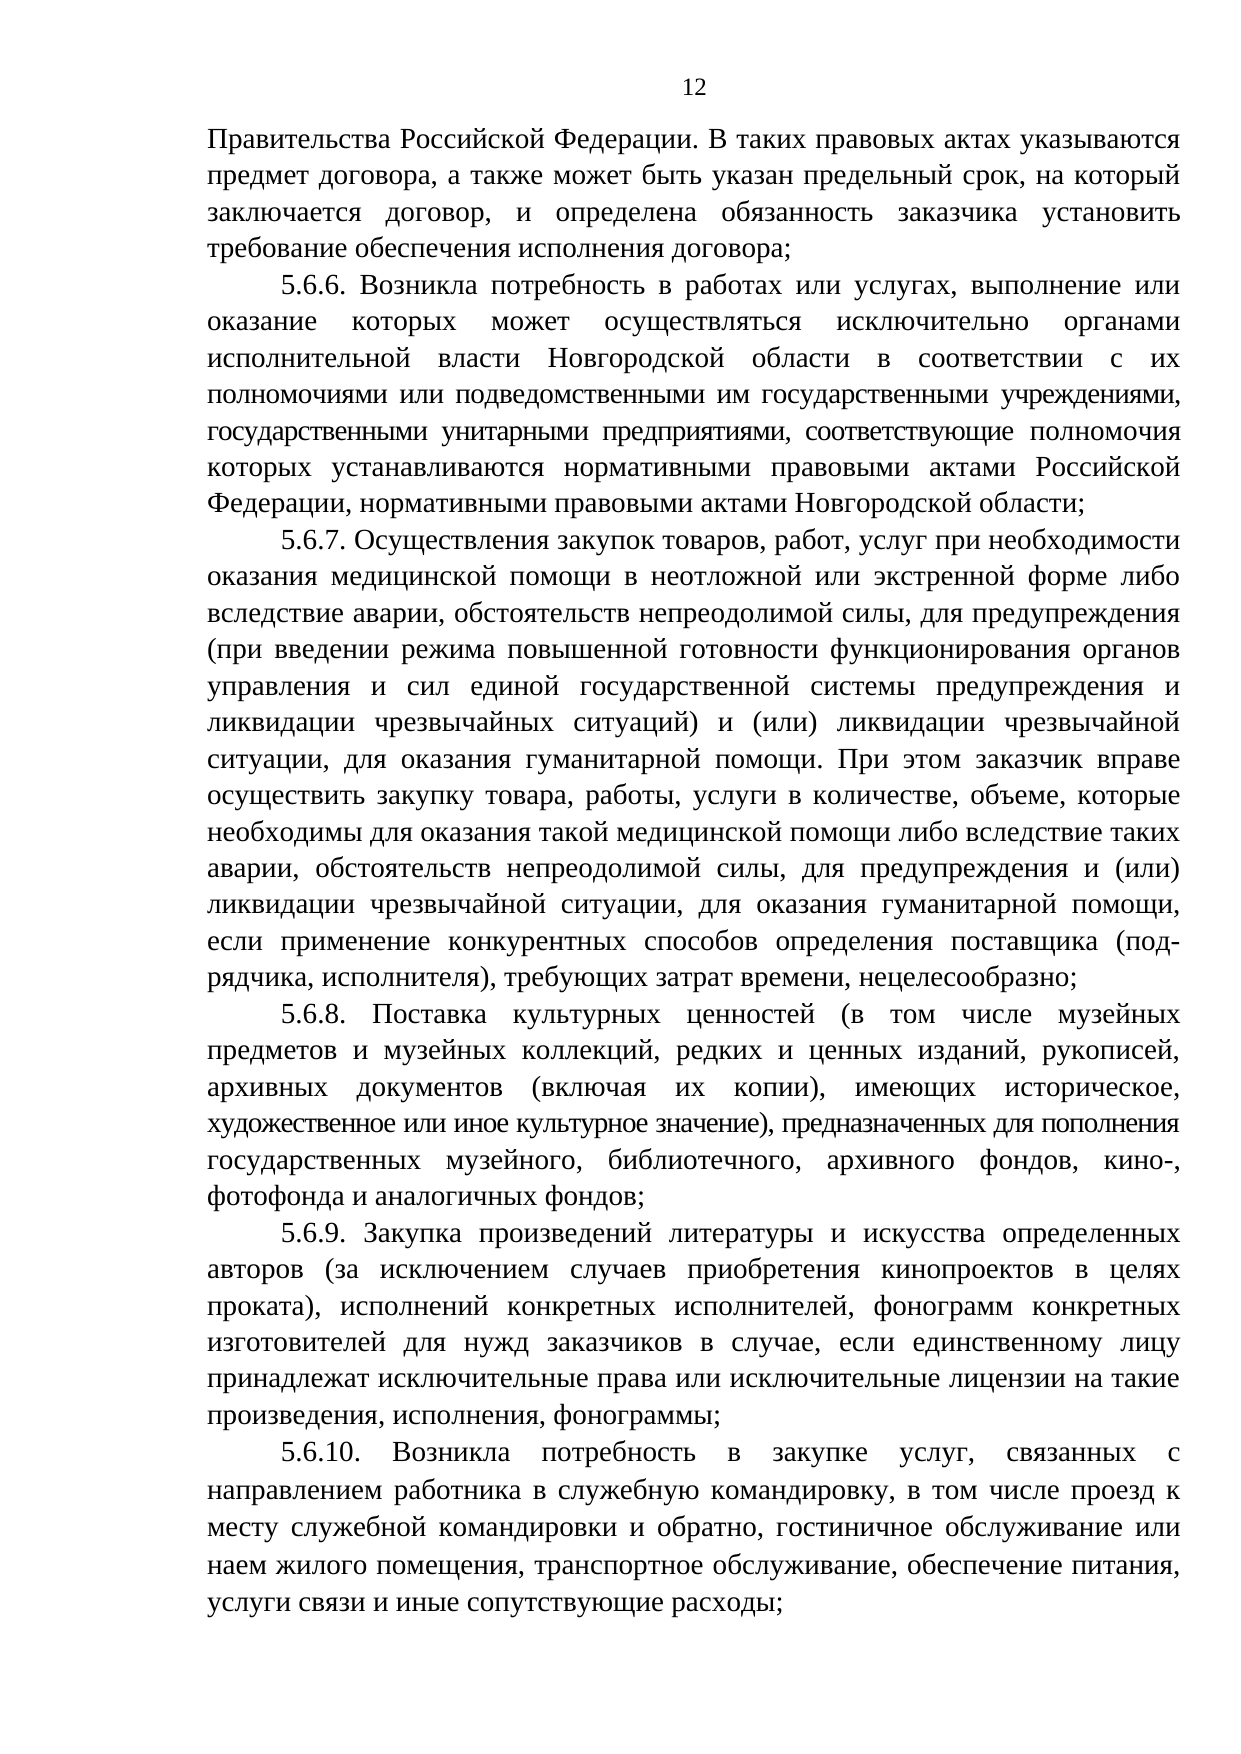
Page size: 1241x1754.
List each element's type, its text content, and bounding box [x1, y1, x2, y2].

text 5.6.6. Возникла потребность в работах или услугах, выполнение или оказание которых может осуществляться исключительно органами исполнительной власти Новгородской области в соответствии с их полномочиями или подведомственными им государственными учреждениями, государственными унитарными предприятиями, соответствующие полномочия которых устанавливаются нормативными правовыми актами Российской Федерации, нормативными правовыми актами Новгородской области; [207, 264, 1181, 519]
text 5.6.9. Закупка произведений литературы и искусства определенных авторов (за исключением случаев приобретения кинопроектов в целях проката), исполнений конкретных исполнителей, фонограмм конкретных изготовителей для нужд заказчиков в случае, если единственному лицу принадлежат исключительные права или исключительные лицензии на такие произведения, исполнения, фонограммы; [207, 1212, 1181, 1431]
text 5.6.10. Возникла потребность в закупке услуг, связанных с направлением работника в служебную командировку, в том числе проезд к месту служебной командировки и обратно, гостиничное обслуживание или наем жилого помещения, транспортное обслуживание, обеспечение питания, услуги связи и иные сопутствующие расходы; [207, 1431, 1181, 1618]
text 5.6.7. Осуществления закупок товаров, работ, услуг при необходимости оказания медицинской помощи в неотложной или экстренной форме либо вследствие аварии, обстоятельств непреодолимой силы, для предупреждения (при введении режима повышенной готовности функционирования органов управления и сил единой государственной системы предупреждения и ликвидации чрезвычайных ситуаций) и (или) ликвидации чрезвычайной ситуации, для оказания гуманитарной помощи. При этом заказчик вправе осуществить закупку товара, работы, услуги в количестве, объеме, которые необходимы для оказания такой медицинской помощи либо вследствие таких аварии, обстоятельств непреодолимой силы, для предупреждения и (или) ликвидации чрезвычайной ситуации, для оказания гуманитарной помощи, если применение конкурентных способов определения поставщика (под-рядчика, исполнителя), требующих затрат времени, нецелесообразно; [207, 519, 1181, 993]
text 5.6.8. Поставка культурных ценностей (в том числе музейных предметов и музейных коллекций, редких и ценных изданий, рукописей, архивных документов (включая их копии), имеющих историческое, художественное или иное культурное значение), предназначенных для пополнения государственных музейного, библиотечного, архивного фондов, кино-, фотофонда и аналогичных фондов; [207, 993, 1181, 1212]
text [207, 118, 1181, 264]
